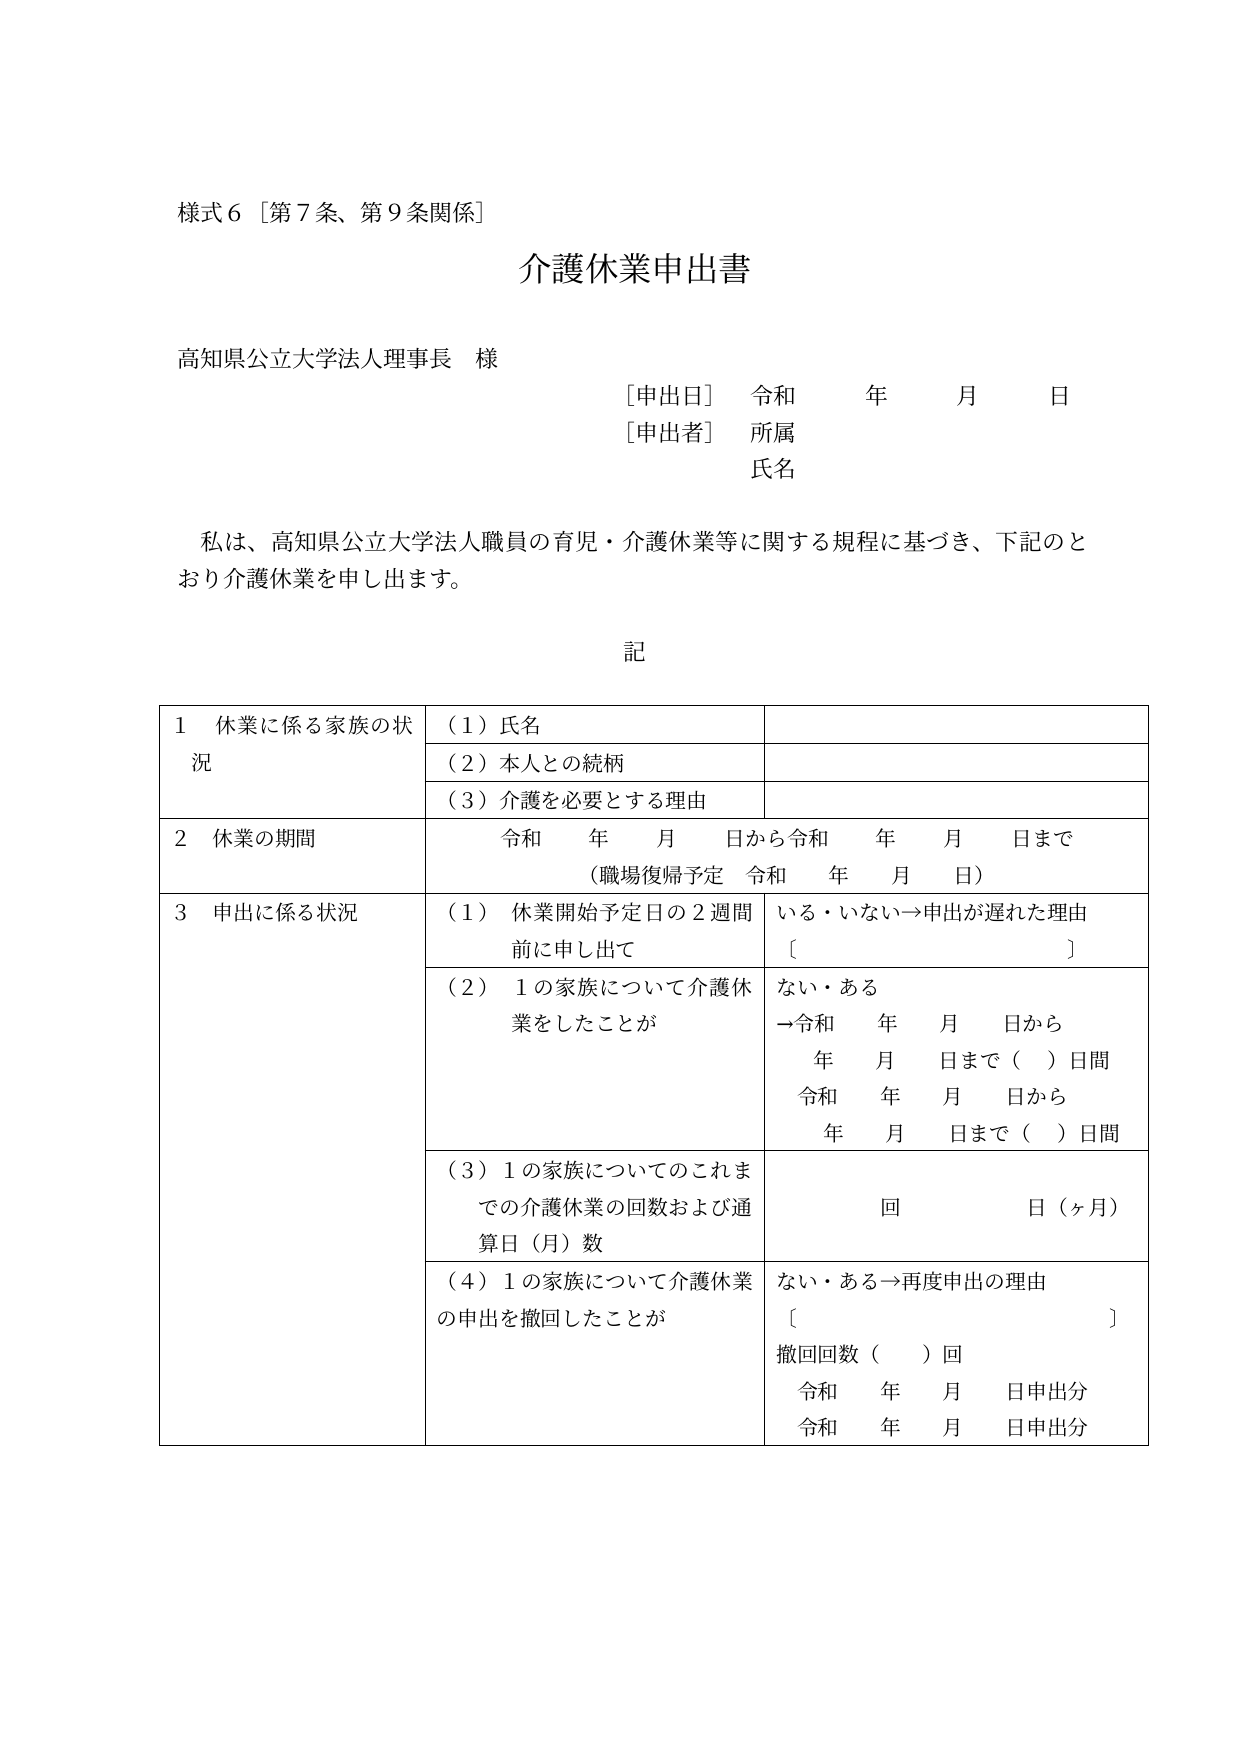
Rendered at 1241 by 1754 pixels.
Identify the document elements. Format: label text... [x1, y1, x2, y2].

table_cell （４）１の家族について介護休業の申出を撤回したことが [426, 1262, 764, 1445]
table_cell 令和 年 月 日から令和 年 月 日まで （職場復帰予定 令和 年 月 日） [426, 819, 1148, 892]
table_cell １の家族について介護休業をしたことが [426, 968, 764, 1150]
table_header （１）氏名 [426, 706, 764, 743]
text 私は、高知県公立大学法人職員の育児・介護休業等に関する規程に基づき、下記のとおり介護休業を申し出ます。 [177, 523, 1092, 596]
table_cell ２ 休業の期間 [160, 819, 425, 892]
text 記 [177, 632, 1092, 669]
table_cell （３）介護を必要とする理由 [426, 782, 764, 818]
text 高知県公立大学法人理事長 様 [177, 340, 1092, 376]
table_header [765, 706, 1148, 743]
text ［申出日］ 令和 年 月 日 [177, 376, 1092, 413]
text 氏名 [177, 449, 1092, 486]
table_cell 回 日（ヶ月） [765, 1151, 1148, 1261]
text ［申出者］ 所属 [177, 413, 1092, 449]
table_cell [765, 744, 1148, 781]
table_cell ３ 申出に係る状況 [160, 894, 425, 1445]
table_cell ない・ある →令和 年 月 日から 年 月 日まで（ ）日間 令和 年 月 日から 年 月 日まで（ ）日間 [765, 968, 1148, 1150]
text 様式６［第７条、第９条関係］ [177, 193, 1092, 230]
table_cell ない・ある→再度申出の理由 〔 〕 撤回回数（ ）回 令和 年 月 日申出分 令和 年 月 日申出分 [765, 1262, 1148, 1445]
table_cell 休業開始予定日の２週間前に申し出て [426, 894, 764, 967]
table_cell （３）１の家族についてのこれまでの介護休業の回数および通算日（月）数 [426, 1151, 764, 1261]
table_cell （２）本人との続柄 [426, 744, 764, 781]
table_header １ 休業に係る家族の状況 [160, 706, 425, 818]
table_cell いる・いない→申出が遅れた理由 〔 〕 [765, 894, 1148, 967]
table_cell [765, 782, 1148, 818]
text 介護休業申出書 [177, 230, 1092, 303]
